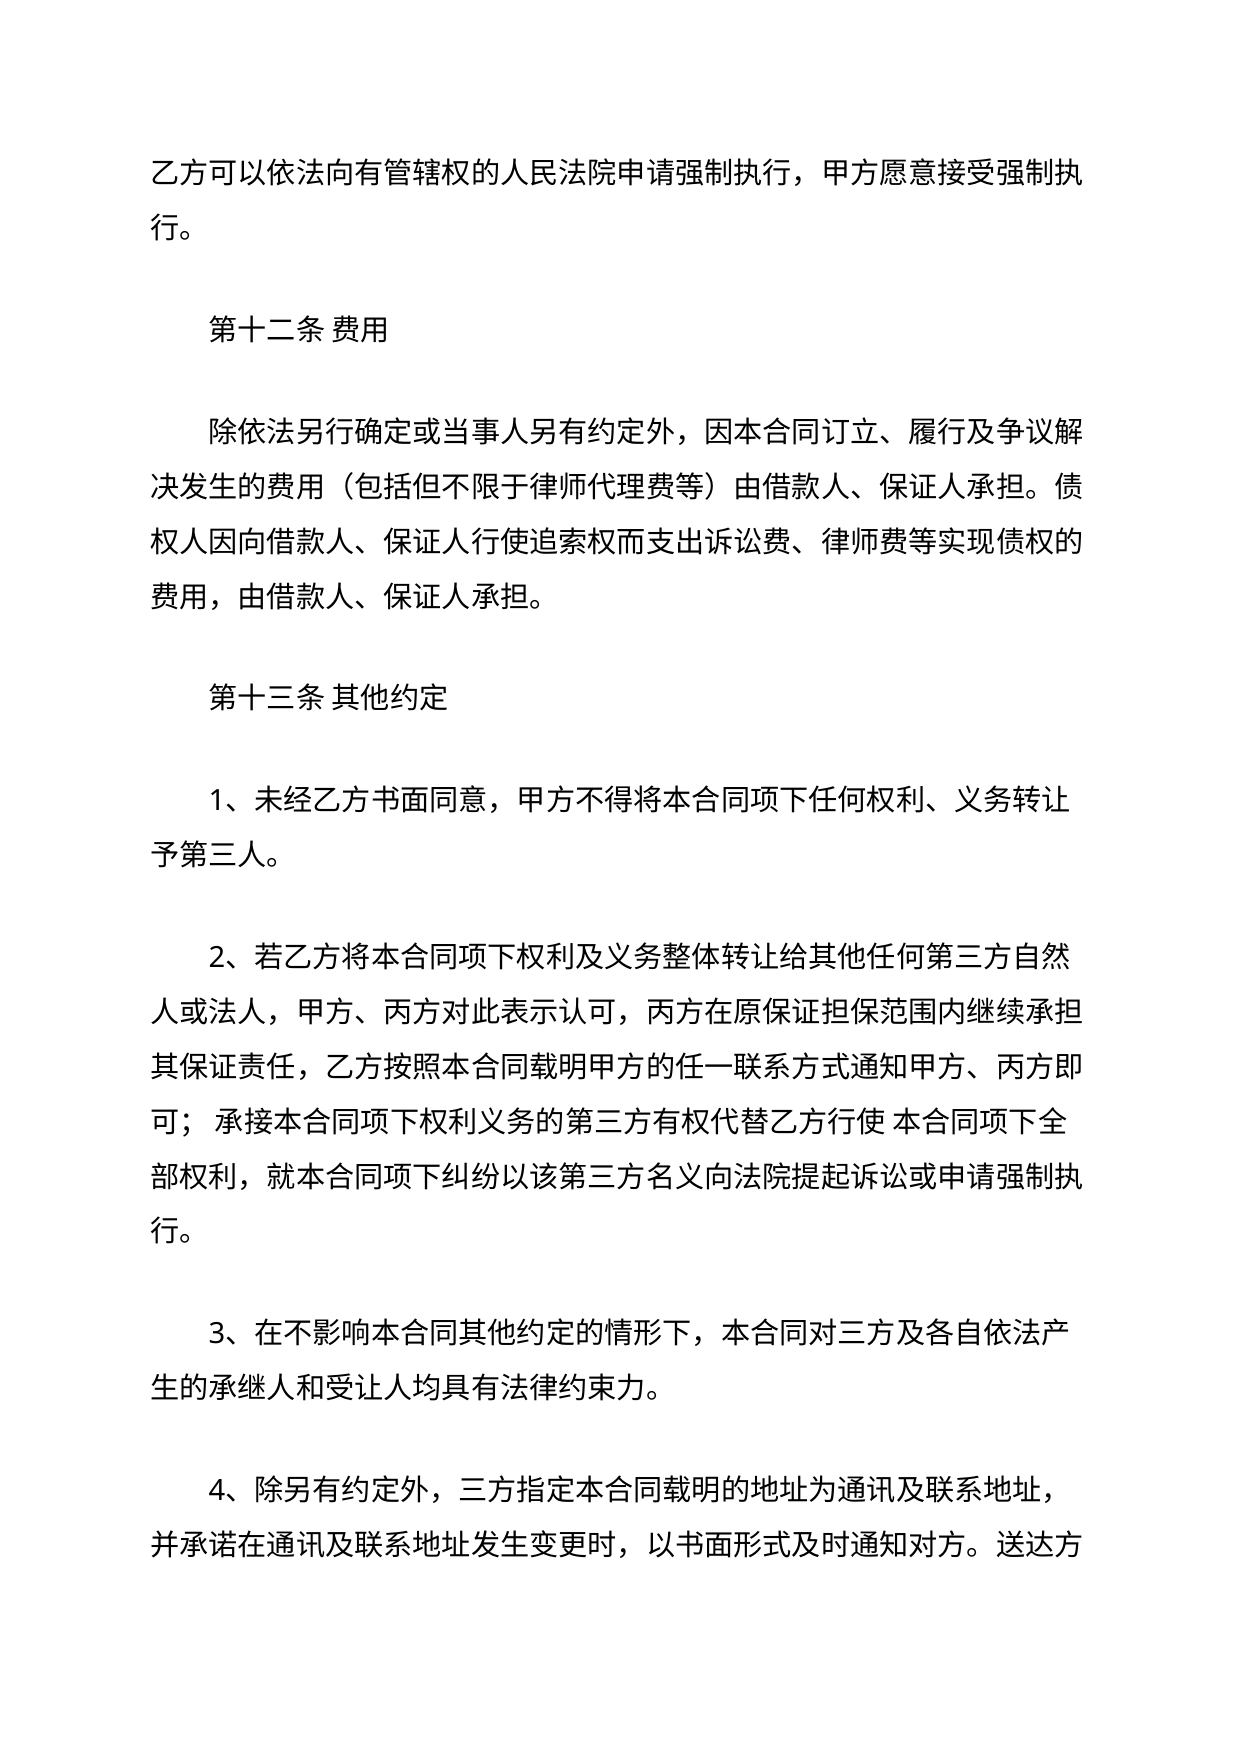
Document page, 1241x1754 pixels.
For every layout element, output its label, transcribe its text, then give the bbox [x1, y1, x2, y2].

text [150, 1467, 1090, 1564]
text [150, 150, 1090, 247]
text 1、未经乙方书面同意，甲方不得将本合同项下任何权利、义务转让予第三人。 [150, 777, 1090, 874]
text 除依法另行确定或当事人另有约定外，因本合同订立、履行及争议解决发生的费用（包括但不限于律师代理费等）由借款人、保证人承担。债权人因向借款人、保证人行使追索权而支出诉讼费、律师费等实现债权的费用，由借款人、保证人承担。 [150, 408, 1090, 615]
text 第十二条 费用 [150, 307, 1090, 349]
text 第十三条 其他约定 [150, 675, 1090, 717]
text 2、若乙方将本合同项下权利及义务整体转让给其他任何第三方自然人或法人，甲方、丙方对此表示认可，丙方在原保证担保范围内继续承担其保证责任，乙方按照本合同载明甲方的任一联系方式通知甲方、丙方即可； 承接本合同项下权利义务的第三方有权代替乙方行使 本合同项下全部权利，就本合同项下纠纷以该第三方名义向法院提起诉讼或申请强制执行。 [150, 933, 1090, 1250]
text 3、在不影响本合同其他约定的情形下，本合同对三方及各自依法产生的承继人和受让人均具有法律约束力。 [150, 1310, 1090, 1407]
